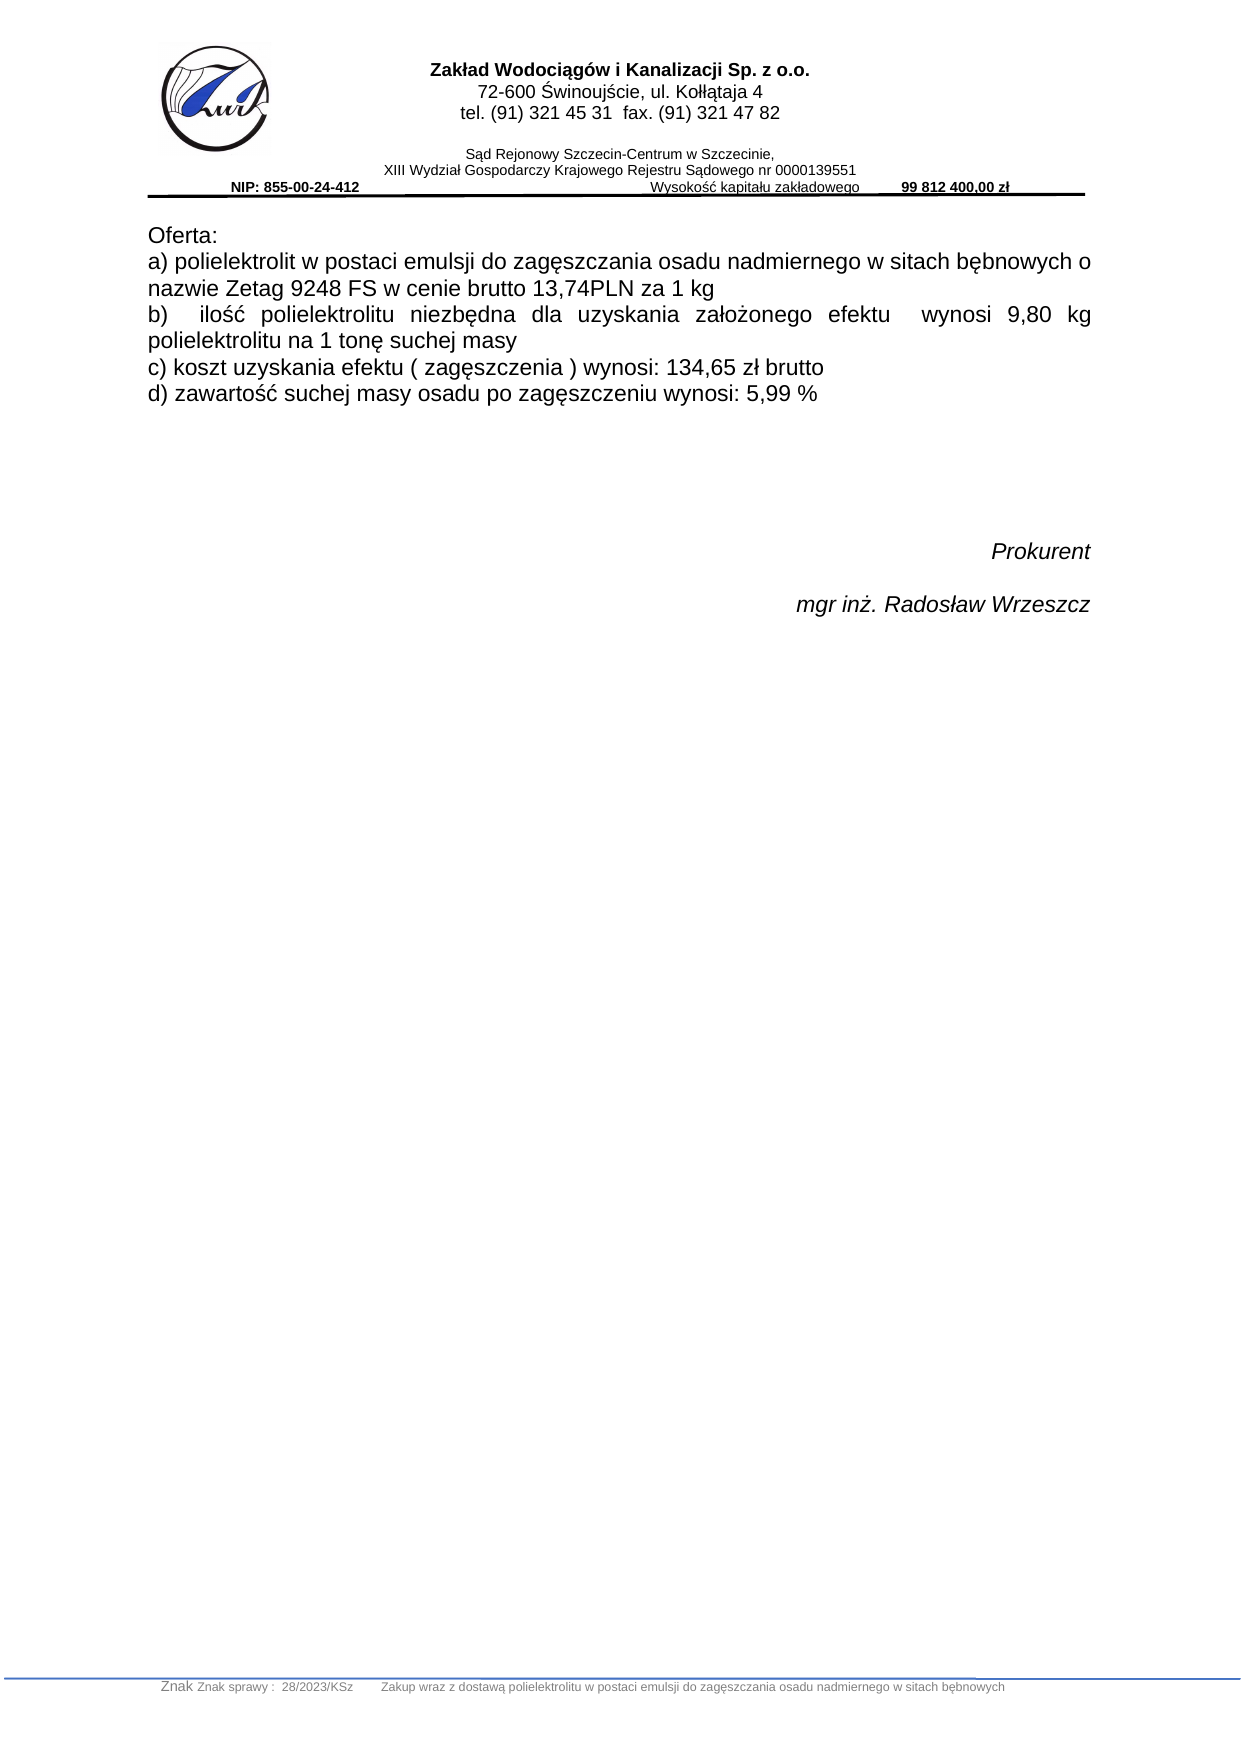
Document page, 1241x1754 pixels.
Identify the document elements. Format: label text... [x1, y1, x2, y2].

text mgr inż. Radosław Wrzeszcz [148, 564, 1092, 617]
text b) ilość polielektrolitu niezbędna dla uzyskania założonego efektu wynosi 9,80 kg polielektrolitu na 1 tonę suchej masy [148, 301, 1092, 354]
text c) koszt uzyskania efektu ( zagęszczenia ) wynosi: 134,65 zł brutto [148, 354, 1092, 380]
text Prokurent [148, 538, 1092, 564]
picture [158, 42, 272, 156]
text Oferta: [148, 222, 1092, 248]
text d) zawartość suchej masy osadu po zagęszczeniu wynosi: 5,99 % [148, 380, 1092, 406]
text a) polielektrolit w postaci emulsji do zagęszczania osadu nadmiernego w sitach bębnowych o nazwie Zetag 9248 FS w cenie brutto 13,74PLN za 1 kg [148, 248, 1092, 301]
